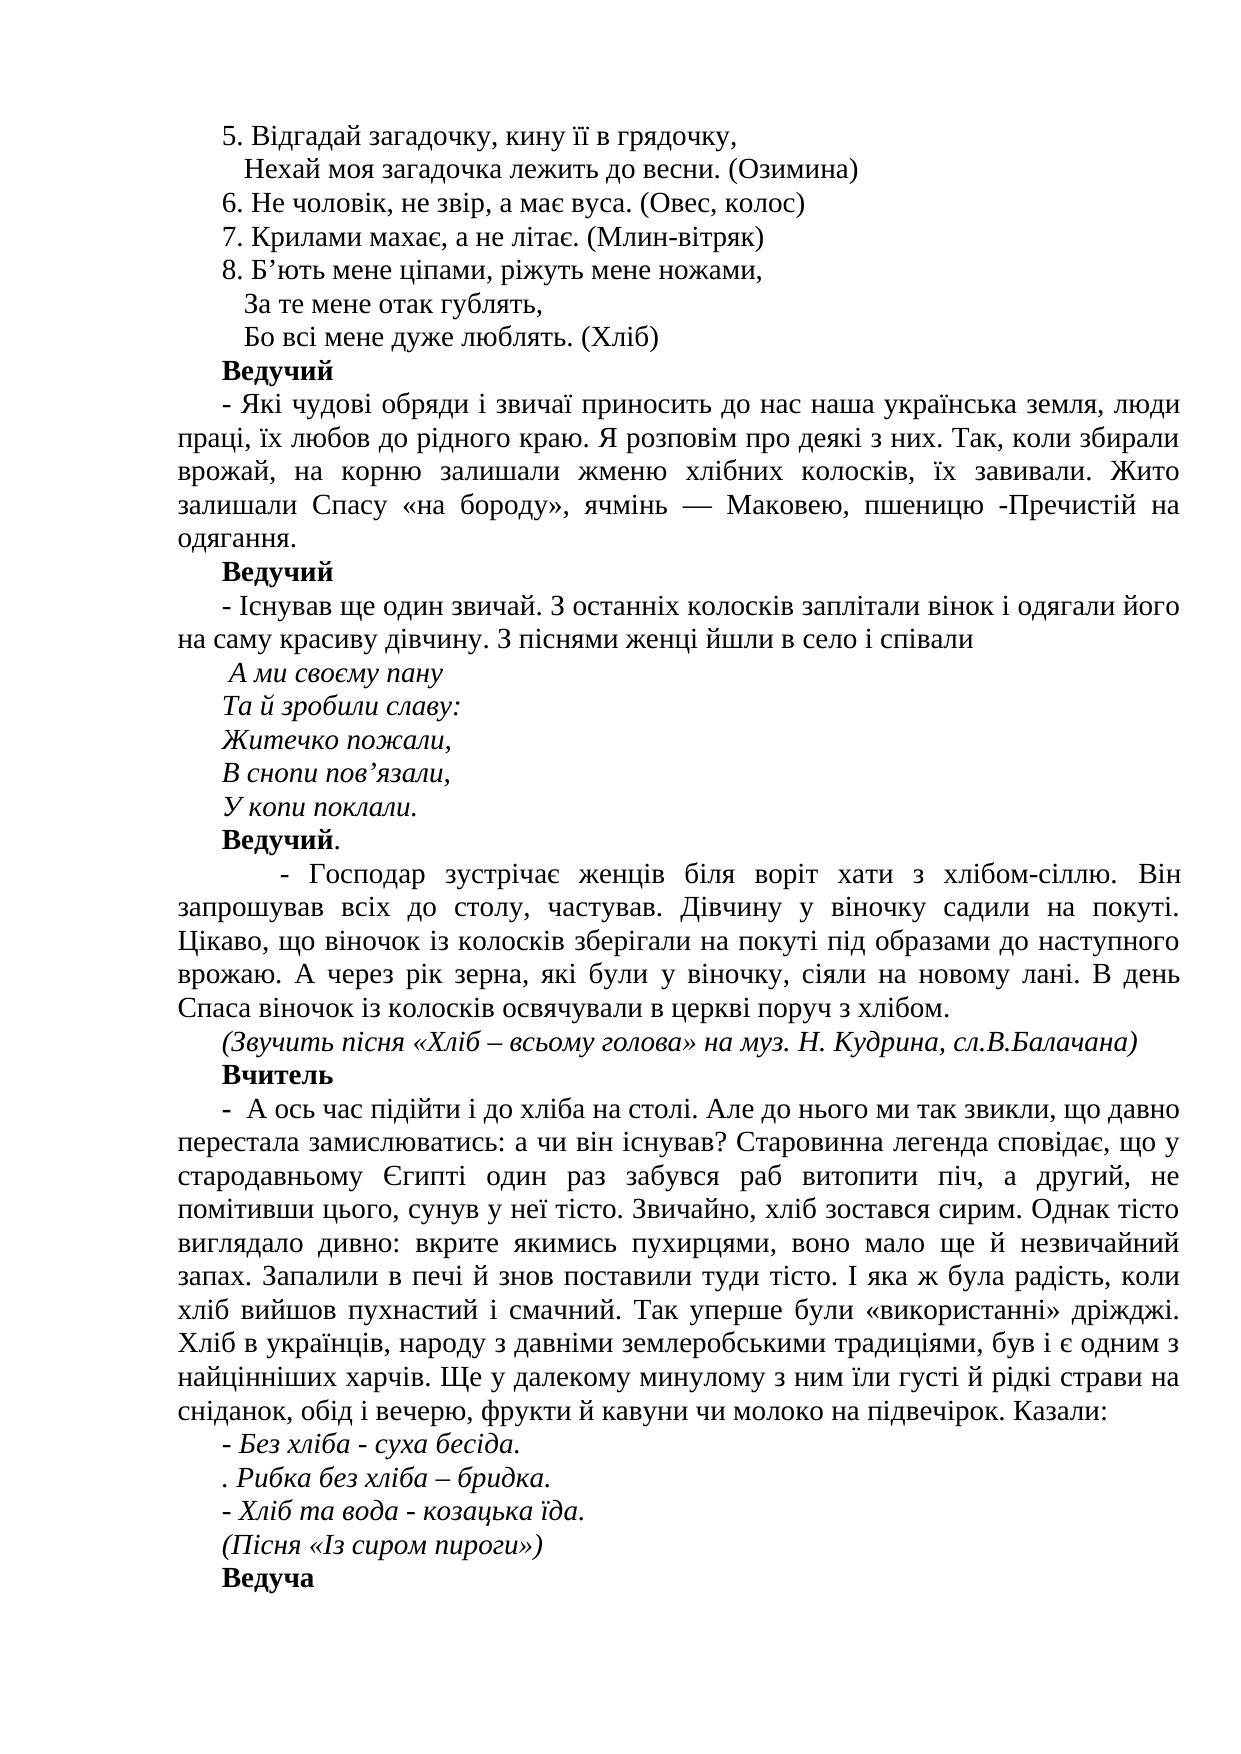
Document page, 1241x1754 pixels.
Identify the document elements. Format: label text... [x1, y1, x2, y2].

text 7. Крилами махає, а не літає. (Млин-вітряк) [177, 219, 1181, 252]
text Ведуча [177, 1560, 1181, 1594]
text Житечко пожали, [177, 722, 1181, 755]
text (Пісня «Із сиром пироги») [177, 1527, 1181, 1560]
text За те мене отак гублять, [177, 286, 1181, 319]
text . Рибка без хліба – бридка. [177, 1460, 1181, 1493]
text - Існував ще один звичай. З останніх колосків заплітали вінок і одягали його на саму красиву дівчину. З піснями женці йшли в село і співали [177, 588, 1181, 655]
text (Звучить пісня «Хліб – всьому голова» на муз. Н. Кудрина, сл.В.Балачана) [177, 1024, 1181, 1057]
text В снопи пов’язали, [177, 755, 1181, 789]
text У копи поклали. [177, 789, 1181, 822]
text Вчитель [177, 1057, 1181, 1091]
text - Без хліба - суха бесіда. [177, 1426, 1181, 1460]
text - Які чудові обряди і звичаї приносить до нас наша українська земля, люди праці, їх любов до рідного краю. Я розповім про деякі з них. Так, коли збирали врожай, на корню залишали жменю хлібних колосків, їх завивали. Жито залишали Спасу «на бороду», ячмінь — Маковею, пшеницю -Пречистій на одягання. [177, 386, 1181, 554]
text Ведучий. [177, 822, 1181, 856]
text Ведучий [177, 353, 1181, 386]
text - Хліб та вода - козацька їда. [177, 1493, 1181, 1527]
text 6. Не чоловік, не звір, а має вуса. (Овес, колос) [177, 185, 1181, 219]
text Та й зробили славу: [177, 688, 1181, 722]
text - А ось час підійти і до хліба на столі. Але до нього ми так звикли, що давно перестала замислюватись: а чи він існував? Старовинна легенда сповідає, що у стародавньому Єгипті один раз забувся раб витопити піч, а другий, не помітивши цього, сунув у неї тісто. Звичайно, хліб зостався сирим. Однак тісто виглядало дивно: вкрите якимись пухирцями, воно мало ще й незвичайний запах. Запалили в печі й знов поставили туди тісто. І яка ж була радість, коли хліб вийшов пухнастий і смачний. Так уперше були «використанні» дріжджі. Хліб в українців, народу з давніми землеробськими традиціями, був і є одним з найцінніших харчів. Ще у далекому минулому з ним їли густі й рідкі страви на сніданок, обід і вечерю, фрукти й кавуни чи молоко на підвечірок. Казали: [177, 1091, 1181, 1426]
text - Господар зустрічає женців біля воріт хати з хлібом-сіллю. Він запрошував всіх до столу, частував. Дівчину у віночку садили на покуті. Цікаво, що віночок із колосків зберігали на покуті під образами до наступного врожаю. А через рік зерна, які були у віночку, сіяли на новому лані. В день Спаса віночок із колосків освячували в церкві поруч з хлібом. [177, 856, 1181, 1024]
text 5. Відгадай загадочку, кину її в грядочку, [177, 118, 1181, 152]
text Бо всі мене дуже люблять. (Хліб) [177, 319, 1181, 353]
text Нехай моя загадочка лежить до весни. (Озимина) [177, 152, 1181, 185]
text Ведучий [177, 554, 1181, 588]
text 8. Б’ють мене ціпами, ріжуть мене ножами, [177, 252, 1181, 286]
text А ми своєму пану [177, 655, 1181, 688]
